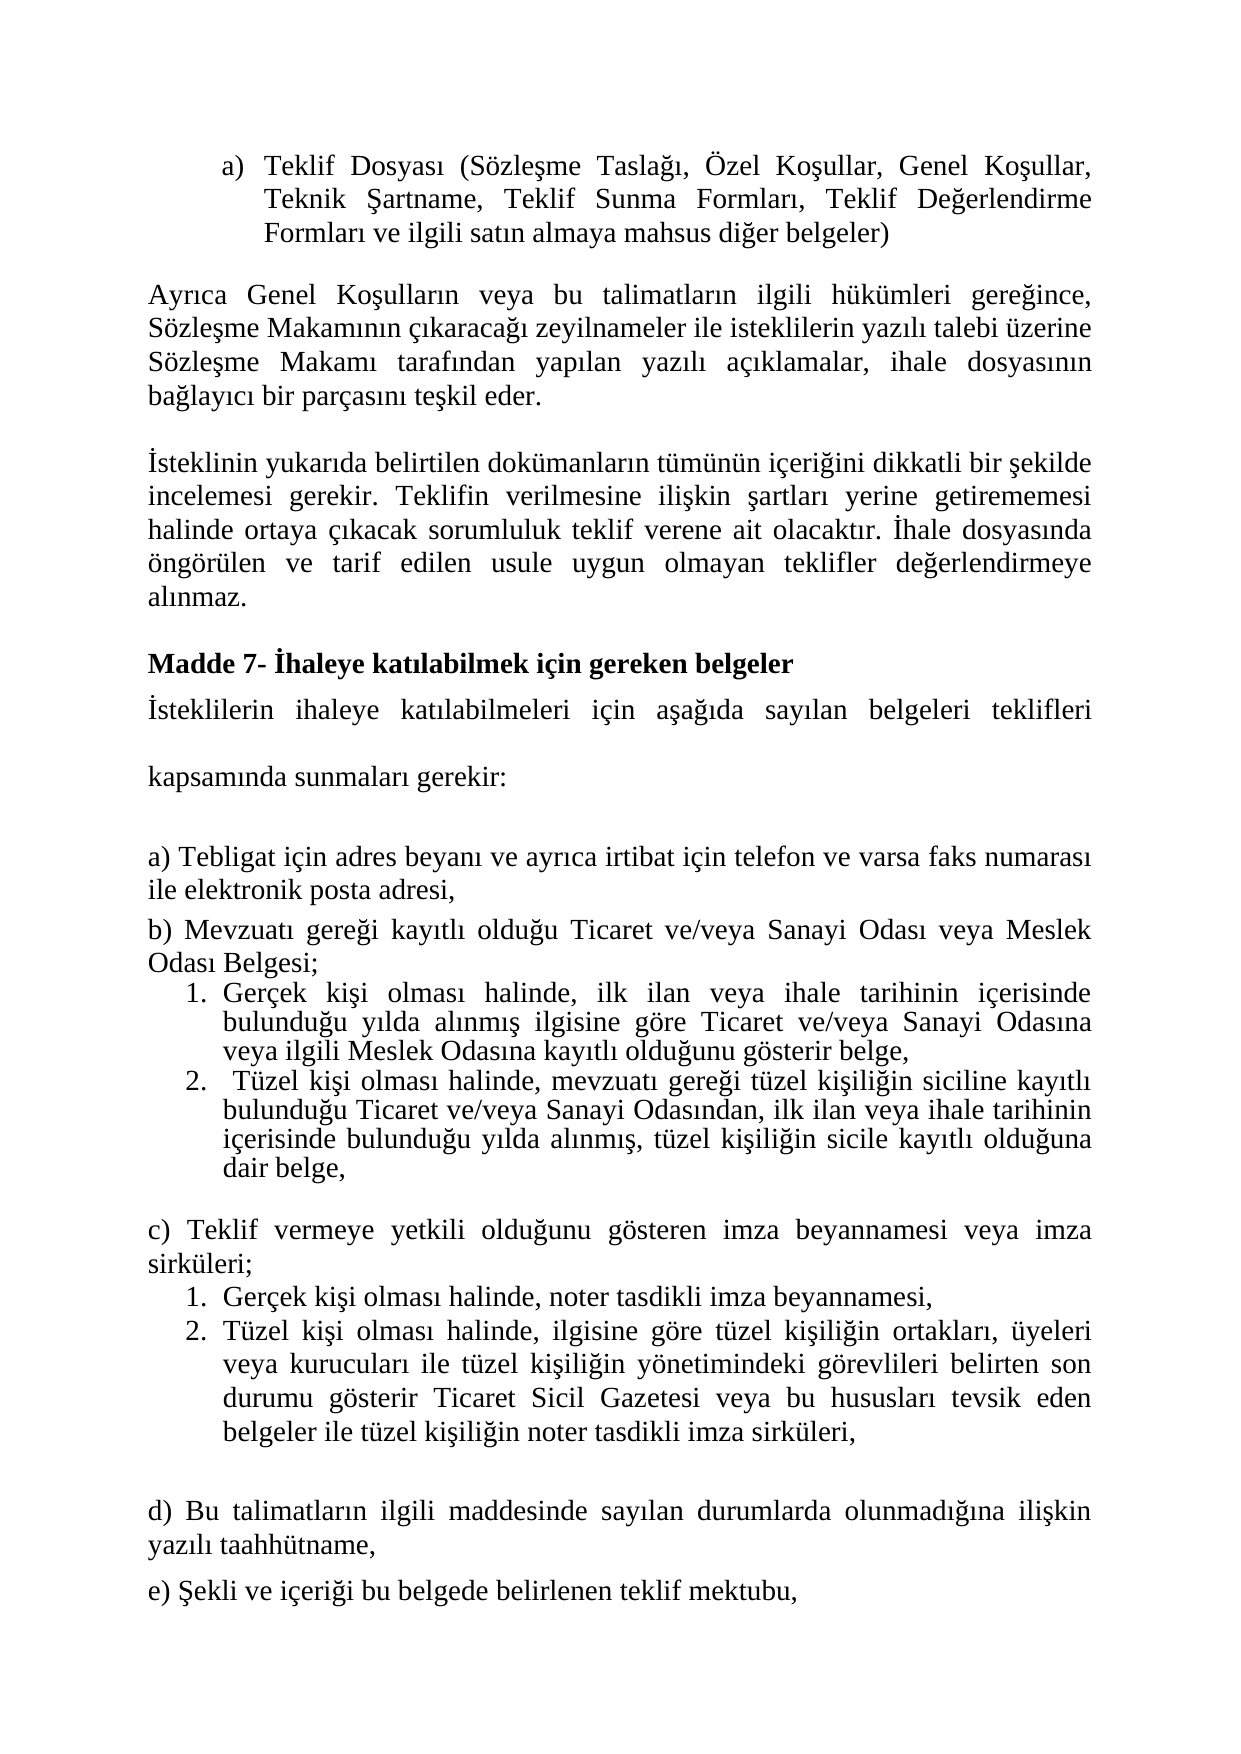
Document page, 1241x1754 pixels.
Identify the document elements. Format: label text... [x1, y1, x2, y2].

list Gerçek kişi olması halinde, ilk ilan veya ihale tarihinin içerisinde bulunduğu yılda alınmış ilgisine göre Ticaret ve/veya Sanayi Odasına veya ilgili Meslek Odasına kayıtlı olduğunu gösterir belge, [185, 979, 1093, 1067]
list Tüzel kişi olması halinde, mevzuatı gereği tüzel kişiliğin siciline kayıtlı bulunduğu Ticaret ve/veya Sanayi Odasından, ilk ilan veya ihale tarihinin içerisinde bulunduğu yılda alınmış, tüzel kişiliğin sicile kayıtlı olduğuna dair belge, [185, 1067, 1093, 1183]
list Gerçek kişi olması halinde, noter tasdikli imza beyannamesi, [185, 1279, 1093, 1313]
text a) Tebligat için adres beyanı ve ayrıca irtibat için telefon ve varsa faks numarası ile elektronik posta adresi, [148, 839, 1093, 906]
text Madde 7- İhaleye katılabilmek için gereken belgeler [148, 646, 1093, 679]
text b) Mevzuatı gereği kayıtlı olduğu Ticaret ve/veya Sanayi Odası veya Meslek Odası Belgesi; [148, 912, 1093, 979]
text e) Şekli ve içeriği bu belgede belirlenen teklif mektubu, [148, 1573, 1093, 1606]
text Ayrıca Genel Koşulların veya bu talimatların ilgili hükümleri gereğince, Sözleşme Makamının çıkaracağı zeyilnameler ile isteklilerin yazılı talebi üzerine Sözleşme Makamı tarafından yapılan yazılı açıklamalar, ihale dosyasının bağlayıcı bir parçasını teşkil eder. [148, 277, 1093, 411]
list Teklif Dosyası (Sözleşme Taslağı, Özel Koşullar, Genel Koşullar, Teknik Şartname, Teklif Sunma Formları, Teklif Değerlendirme Formları ve ilgili satın almaya mahsus diğer belgeler) [221, 148, 1093, 248]
text c) Teklif vermeye yetkili olduğunu gösteren imza beyannamesi veya imza sirküleri; [148, 1212, 1093, 1279]
text d) Bu talimatların ilgili maddesinde sayılan durumlarda olunmadığına ilişkin yazılı taahhütname, [148, 1493, 1093, 1560]
text İsteklilerin ihaleye katılabilmeleri için aşağıda sayılan belgeleri teklifleri kapsamında sunmaları gerekir: [148, 692, 1093, 793]
list Tüzel kişi olması halinde, ilgisine göre tüzel kişiliğin ortakları, üyeleri veya kurucuları ile tüzel kişiliğin yönetimindeki görevlileri belirten son durumu gösterir Ticaret Sicil Gazetesi veya bu hususları tevsik eden belgeler ile tüzel kişiliğin noter tasdikli imza sirküleri, [185, 1313, 1093, 1447]
text İsteklinin yukarıda belirtilen dokümanların tümünün içeriğini dikkatli bir şekilde incelemesi gerekir. Teklifin verilmesine ilişkin şartları yerine getirememesi halinde ortaya çıkacak sorumluluk teklif verene ait olacaktır. İhale dosyasında öngörülen ve tarif edilen usule uygun olmayan teklifler değerlendirmeye alınmaz. [148, 445, 1093, 612]
